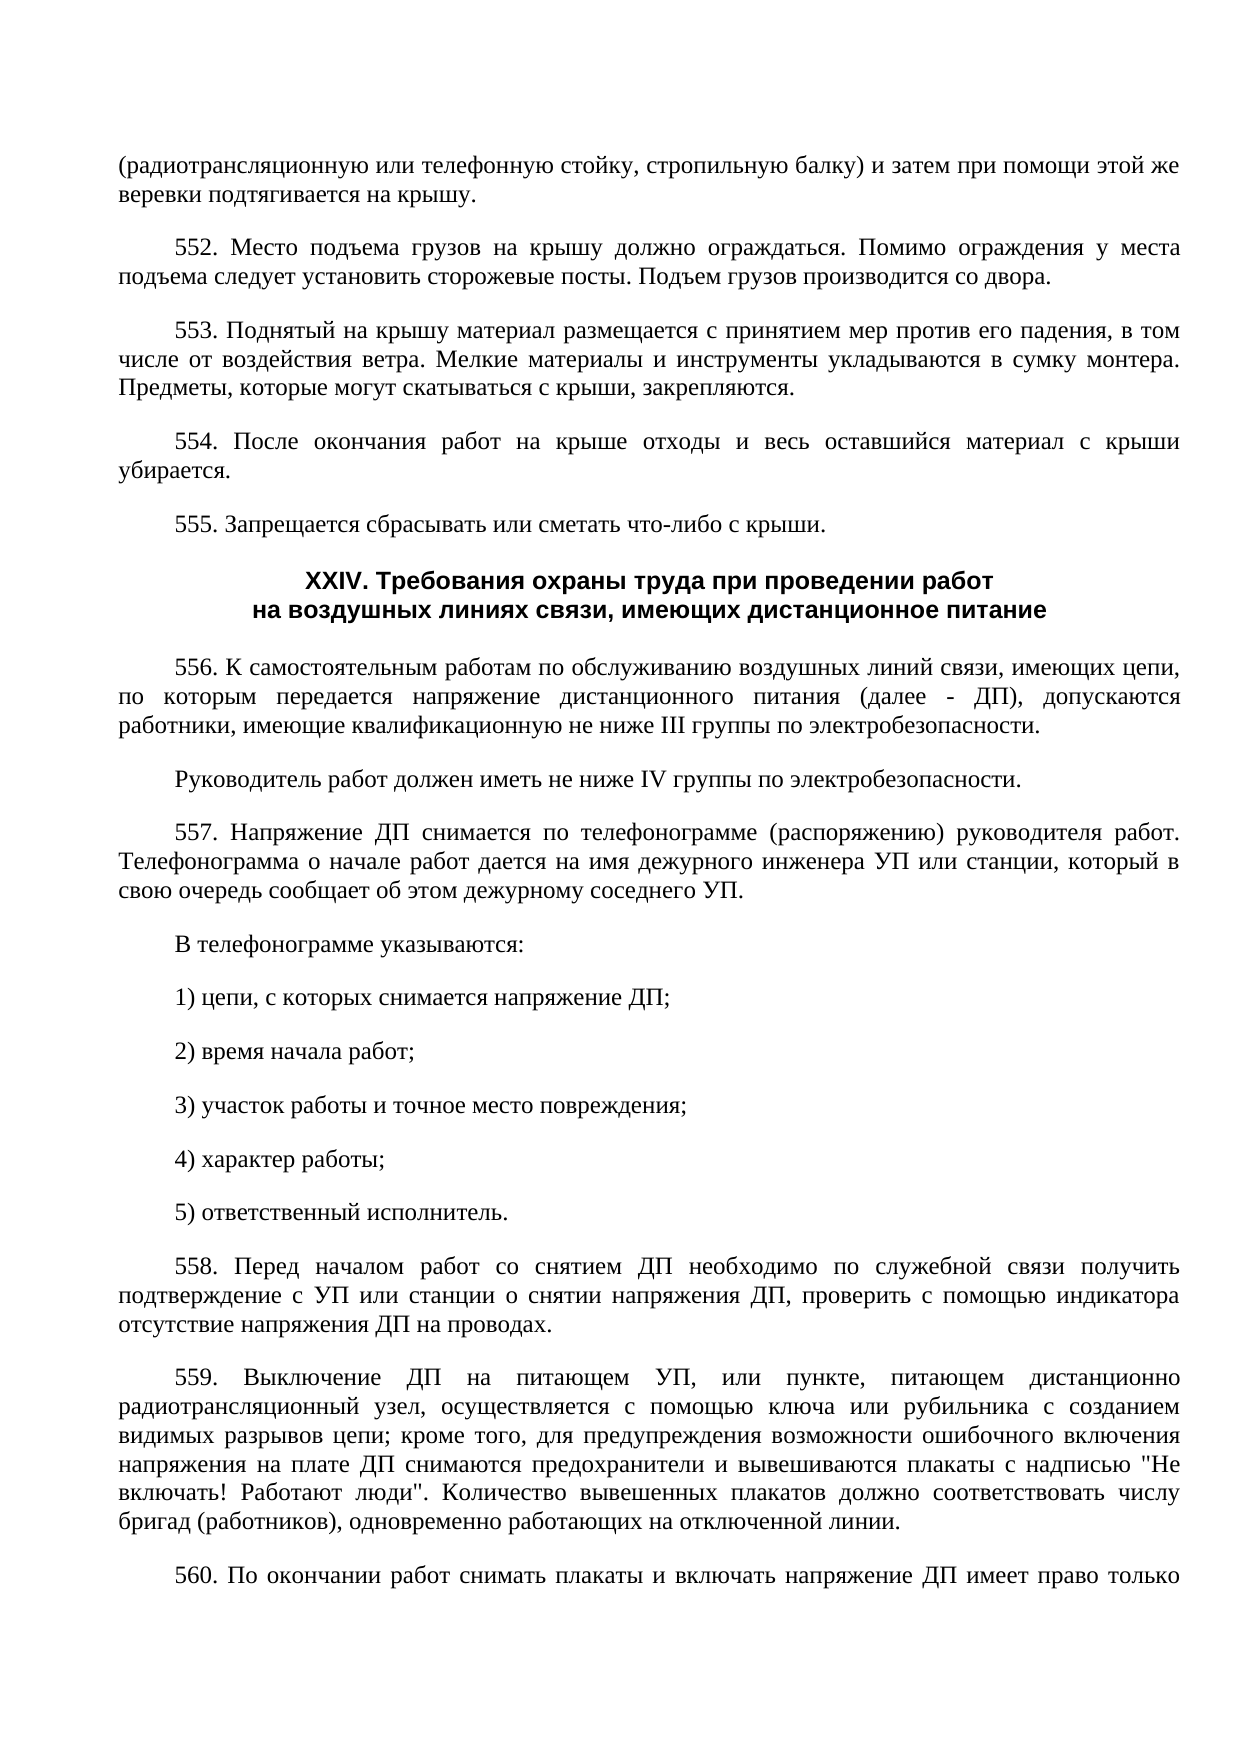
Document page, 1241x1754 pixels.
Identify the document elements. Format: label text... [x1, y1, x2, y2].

text 558. Перед началом работ со снятием ДП необходимо по служебной связи получить подтверждение с УП или станции о снятии напряжения ДП, проверить с помощью индикатора отсутствие напряжения ДП на проводах. [118, 1251, 1181, 1337]
text 3) участок работы и точное место повреждения; [118, 1090, 1181, 1119]
text 2) время начала работ; [118, 1036, 1181, 1065]
title на воздушных линиях связи, имеющих дистанционное питание [118, 595, 1181, 624]
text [118, 150, 1181, 207]
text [118, 1560, 1181, 1589]
text 555. Запрещается сбрасывать или сметать что-либо с крыши. [118, 509, 1181, 537]
text 554. После окончания работ на крыше отходы и весь оставшийся материал с крыши убирается. [118, 426, 1181, 484]
text 553. Поднятый на крышу материал размещается с принятием мер против его падения, в том числе от воздействия ветра. Мелкие материалы и инструменты укладываются в сумку монтера. Предметы, которые могут скатываться с крыши, закрепляются. [118, 315, 1181, 401]
text 1) цепи, с которых снимается напряжение ДП; [118, 982, 1181, 1011]
text 4) характер работы; [118, 1144, 1181, 1172]
text 552. Место подъема грузов на крышу должно ограждаться. Помимо ограждения у места подъема следует установить сторожевые посты. Подъем грузов производится со двора. [118, 232, 1181, 290]
text Руководитель работ должен иметь не ниже IV группы по электробезопасности. [118, 764, 1181, 792]
title XXIV. Требования охраны труда при проведении работ [118, 566, 1181, 595]
text 557. Напряжение ДП снимается по телефонограмме (распоряжению) руководителя работ. Телефонограмма о начале работ дается на имя дежурного инженера УП или станции, который в свою очередь сообщает об этом дежурному соседнего УП. [118, 817, 1181, 904]
text В телефонограмме указываются: [118, 929, 1181, 957]
text 559. Выключение ДП на питающем УП, или пункте, питающем дистанционно радиотрансляционный узел, осуществляется с помощью ключа или рубильника с созданием видимых разрывов цепи; кроме того, для предупреждения возможности ошибочного включения напряжения на плате ДП снимаются предохранители и вывешиваются плакаты с надписью "Не включать! Работают люди". Количество вывешенных плакатов должно соответствовать числу бригад (работников), одновременно работающих на отключенной линии. [118, 1362, 1181, 1535]
text 556. К самостоятельным работам по обслуживанию воздушных линий связи, имеющих цепи, по которым передается напряжение дистанционного питания (далее - ДП), допускаются работники, имеющие квалификационную не ниже III группы по электробезопасности. [118, 652, 1181, 739]
text 5) ответственный исполнитель. [118, 1197, 1181, 1226]
